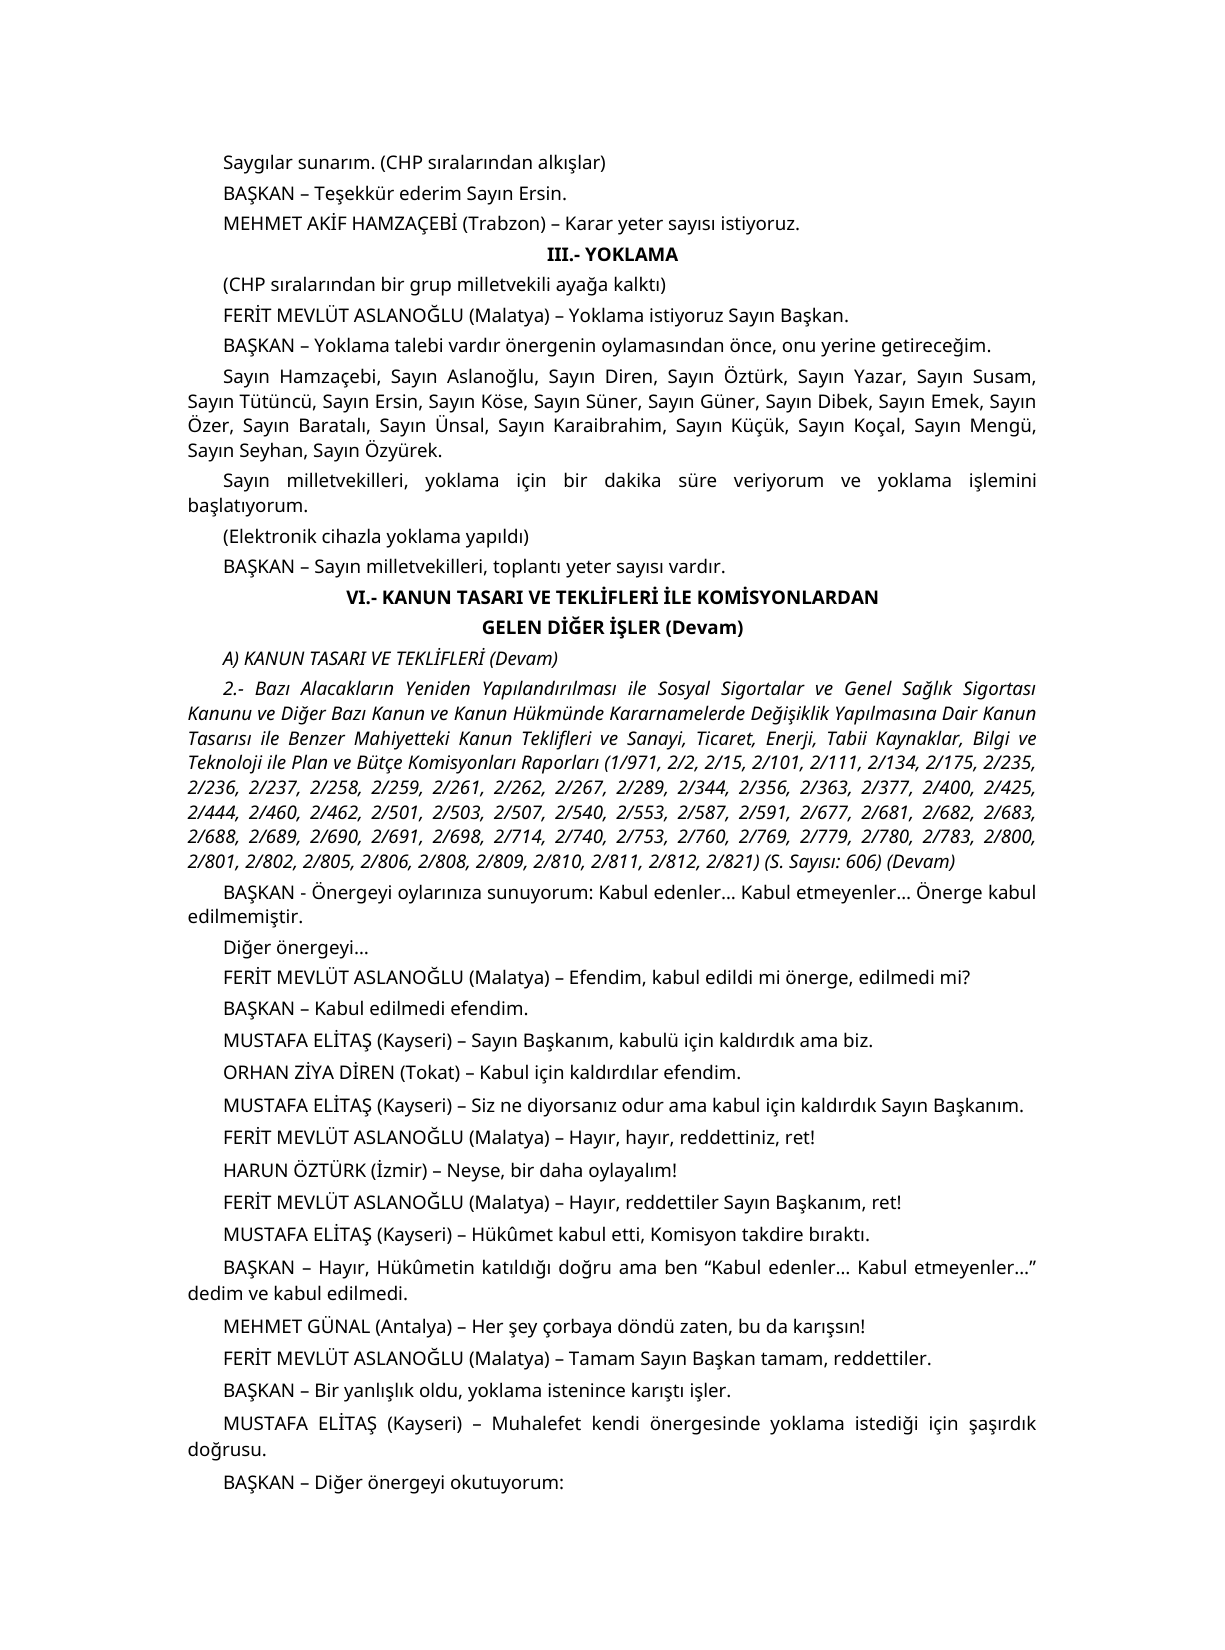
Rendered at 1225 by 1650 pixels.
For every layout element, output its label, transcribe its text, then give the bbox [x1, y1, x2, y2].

text BAŞKAN – Sayın milletvekilleri, toplantı yeter sayısı vardır. [187, 554, 1037, 579]
text Diğer önergeyi… [187, 934, 1037, 959]
text 2.- Bazı Alacakların Yeniden Yapılandırılması ile Sosyal Sigortalar ve Genel Sağlık Sigortası Kanunu ve Diğer Bazı Kanun ve Kanun Hükmünde Kararnamelerde Değişiklik Yapılmasına Dair Kanun Tasarısı ile Benzer Mahiyetteki Kanun Teklifleri ve Sanayi, Ticaret, Enerji, Tabii Kaynaklar, Bilgi ve Teknoloji ile Plan ve Bütçe Komisyonları Raporları (1/971, 2/2, 2/15, 2/101, 2/111, 2/134, 2/175, 2/235, 2/236, 2/237, 2/258, 2/259, 2/261, 2/262, 2/267, 2/289, 2/344, 2/356, 2/363, 2/377, 2/400, 2/425, 2/444, 2/460, 2/462, 2/501, 2/503, 2/507, 2/540, 2/553, 2/587, 2/591, 2/677, 2/681, 2/682, 2/683, 2/688, 2/689, 2/690, 2/691, 2/698, 2/714, 2/740, 2/753, 2/760, 2/769, 2/779, 2/780, 2/783, 2/800, 2/801, 2/802, 2/805, 2/806, 2/808, 2/809, 2/810, 2/811, 2/812, 2/821) (S. Sayısı: 606) (Devam) [187, 676, 1037, 873]
text BAŞKAN – Diğer önergeyi okutuyorum: [187, 1468, 1037, 1494]
text FERİT MEVLÜT ASLANOĞLU (Malatya) – Tamam Sayın Başkan tamam, reddettiler. [187, 1344, 1037, 1371]
text MUSTAFA ELİTAŞ (Kayseri) – Muhalefet kendi önergesinde yoklama istediği için şaşırdık doğrusu. [187, 1409, 1037, 1462]
text MEHMET GÜNAL (Antalya) – Her şey çorbaya döndü zaten, bu da karışsın! [187, 1312, 1037, 1338]
text MUSTAFA ELİTAŞ (Kayseri) – Hükûmet kabul etti, Komisyon takdire bıraktı. [187, 1221, 1037, 1247]
text HARUN ÖZTÜRK (İzmir) – Neyse, bir daha oylayalım! [187, 1156, 1037, 1182]
text ORHAN ZİYA DİREN (Tokat) – Kabul için kaldırdılar efendim. [187, 1058, 1037, 1085]
text MEHMET AKİF HAMZAÇEBİ (Trabzon) – Karar yeter sayısı istiyoruz. [187, 211, 1037, 236]
text (Elektronik cihazla yoklama yapıldı) [187, 523, 1037, 548]
text BAŞKAN – Yoklama talebi vardır önergenin oylamasından önce, onu yerine getireceğim. [187, 333, 1037, 358]
text GELEN DİĞER İŞLER (Devam) [187, 615, 1037, 640]
text MUSTAFA ELİTAŞ (Kayseri) – Sayın Başkanım, kabulü için kaldırdık ama biz. [187, 1026, 1037, 1053]
text BAŞKAN – Hayır, Hükûmetin katıldığı doğru ama ben “Kabul edenler… Kabul etmeyenler…” dedim ve kabul edilmedi. [187, 1253, 1037, 1306]
text Sayın Hamzaçebi, Sayın Aslanoğlu, Sayın Diren, Sayın Öztürk, Sayın Yazar, Sayın Susam, Sayın Tütüncü, Sayın Ersin, Sayın Köse, Sayın Süner, Sayın Güner, Sayın Dibek, Sayın Emek, Sayın Özer, Sayın Baratalı, Sayın Ünsal, Sayın Karaibrahim, Sayın Küçük, Sayın Koçal, Sayın Mengü, Sayın Seyhan, Sayın Özyürek. [187, 364, 1037, 462]
text III.- YOKLAMA [187, 242, 1037, 266]
text VI.- KANUN TASARI VE TEKLİFLERİ İLE KOMİSYONLARDAN [187, 584, 1037, 609]
text Saygılar sunarım. (CHP sıralarından alkışlar) [187, 150, 1037, 175]
text BAŞKAN - Önergeyi oylarınıza sunuyorum: Kabul edenler… Kabul etmeyenler… Önerge kabul edilmemiştir. [187, 879, 1037, 929]
text BAŞKAN – Teşekkür ederim Sayın Ersin. [187, 181, 1037, 205]
text Sayın milletvekilleri, yoklama için bir dakika süre veriyorum ve yoklama işlemini başlatıyorum. [187, 468, 1037, 518]
text (CHP sıralarından bir grup milletvekili ayağa kalktı) [187, 272, 1037, 297]
text BAŞKAN – Kabul edilmedi efendim. [187, 996, 1037, 1020]
text FERİT MEVLÜT ASLANOĞLU (Malatya) – Hayır, reddettiler Sayın Başkanım, ret! [187, 1188, 1037, 1215]
text FERİT MEVLÜT ASLANOĞLU (Malatya) – Hayır, hayır, reddettiniz, ret! [187, 1123, 1037, 1150]
text A) Kanun Tasarı ve Teklifleri (Devam) [187, 646, 1037, 670]
text FERİT MEVLÜT ASLANOĞLU (Malatya) – Yoklama istiyoruz Sayın Başkan. [187, 303, 1037, 327]
text MUSTAFA ELİTAŞ (Kayseri) – Siz ne diyorsanız odur ama kabul için kaldırdık Sayın Başkanım. [187, 1091, 1037, 1117]
text FERİT MEVLÜT ASLANOĞLU (Malatya) – Efendim, kabul edildi mi önerge, edilmedi mi? [187, 965, 1037, 990]
text BAŞKAN – Bir yanlışlık oldu, yoklama istenince karıştı işler. [187, 1377, 1037, 1403]
